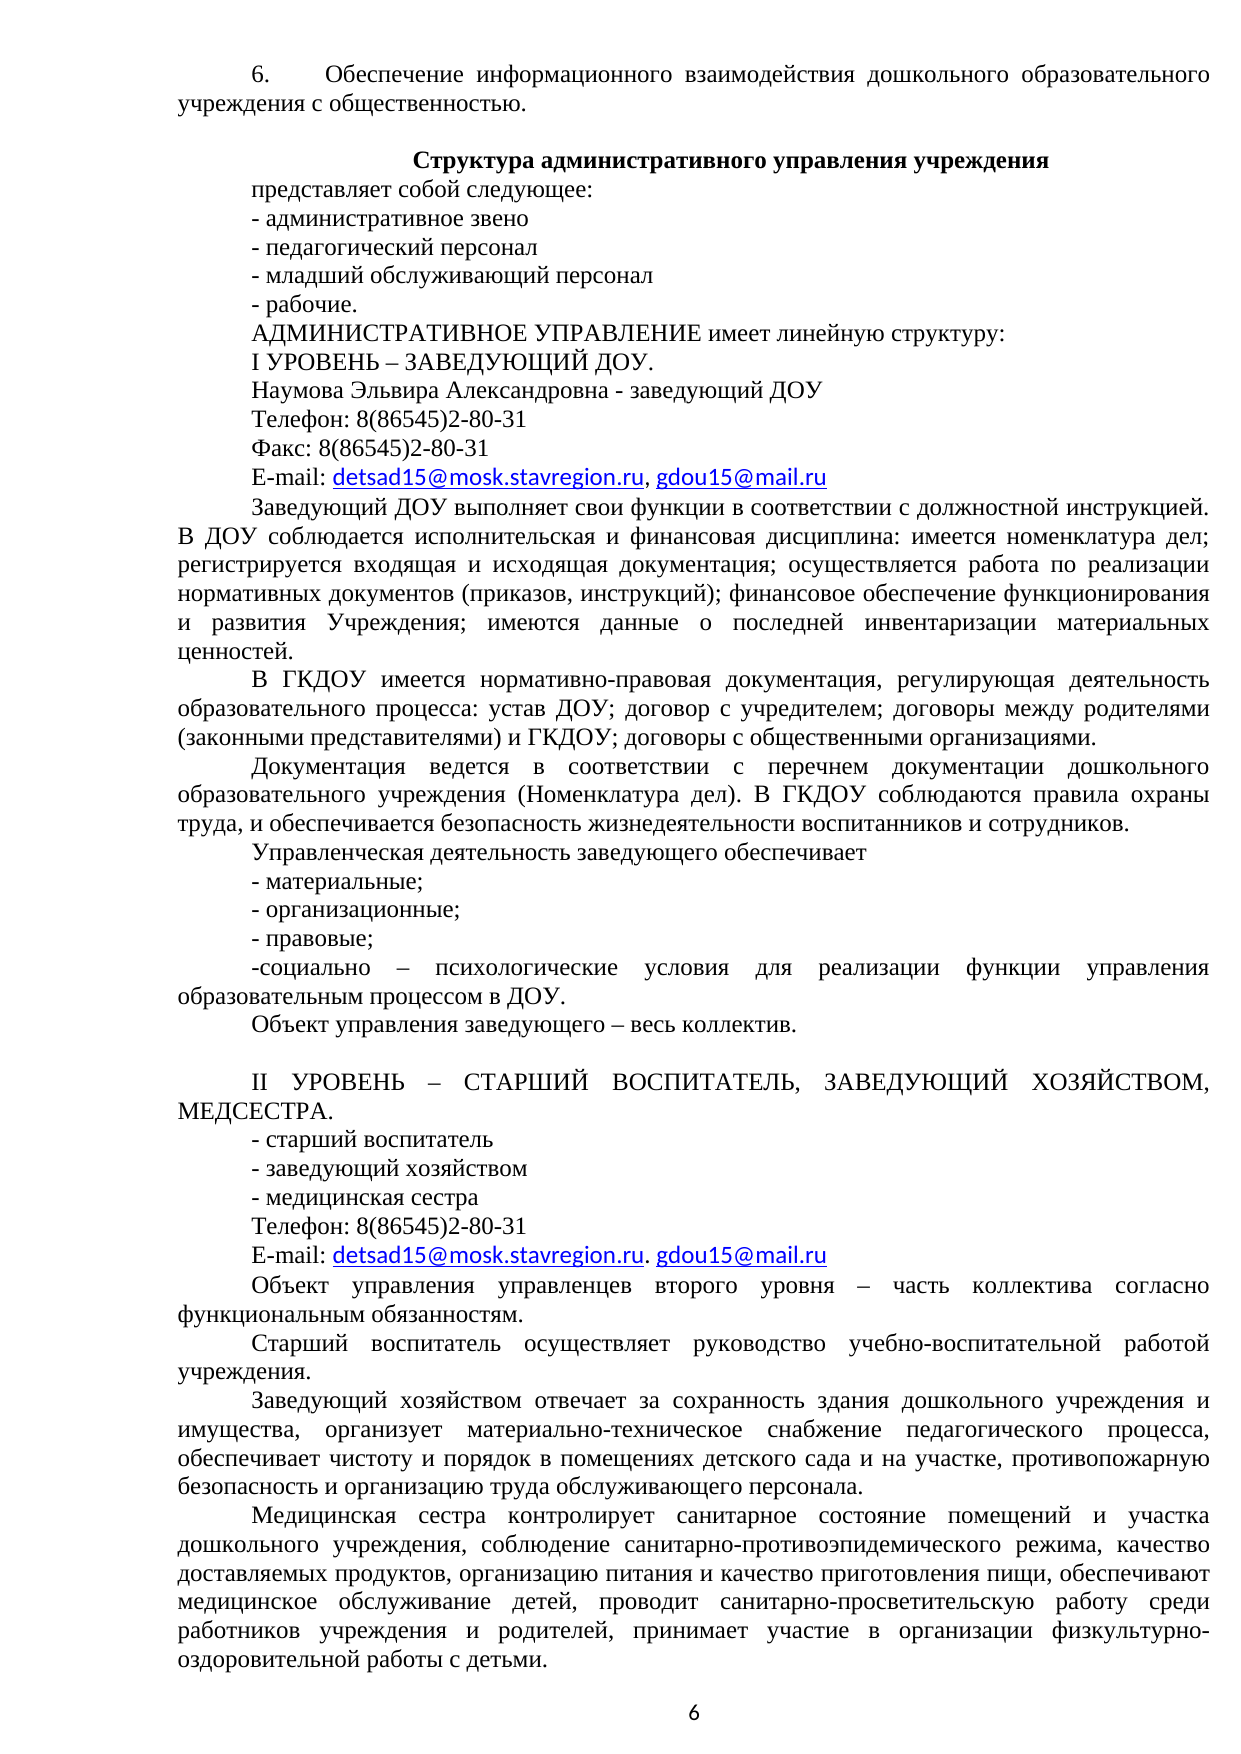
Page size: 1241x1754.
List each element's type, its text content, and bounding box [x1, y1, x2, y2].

text - педагогический персонал [177, 232, 1211, 260]
list Объект управления управленцев второго уровня – часть коллектива согласно функциональным обязанностям. [177, 1270, 1211, 1328]
text - рабочие. [177, 289, 1211, 318]
list Факс: 8(86545)2-80-31 [177, 433, 1211, 462]
list - медицинская сестра [177, 1182, 1211, 1211]
list Медицинская сестра контролирует санитарное состояние помещений и участка дошкольного учреждения, соблюдение санитарно-противоэпидемического режима, качество доставляемых продуктов, организацию питания и качество приготовления пищи, обеспечивают медицинское обслуживание детей, проводит санитарно-просветительскую работу среди работников учреждения и родителей, принимает участие в организации физкультурно-оздоровительной работы с детьми. [177, 1500, 1211, 1673]
list - материальные; [177, 866, 1211, 894]
text - младший обслуживающий персонал [177, 260, 1211, 289]
text представляет собой следующее: [177, 174, 1211, 203]
list Объект управления заведующего – весь коллектив. [177, 1009, 1211, 1038]
list Телефон: 8(86545)2-80-31 [177, 404, 1211, 433]
list Заведующий хозяйством отвечает за сохранность здания дошкольного учреждения и имущества, организует материально-техническое снабжение педагогического процесса, обеспечивает чистоту и порядок в помещениях детского сада и на участке, противопожарную безопасность и организацию труда обслуживающего персонала. [177, 1385, 1211, 1500]
list E-mail: detsad15@mosk.stavregion.ru. gdou15@mail.ru [177, 1239, 1211, 1270]
list - старший воспитатель [177, 1124, 1211, 1153]
list В ГКДОУ имеется нормативно-правовая документация, регулирующая деятельность образовательного процесса: устав ДОУ; договор с учредителем; договоры между родителями (законными представителями) и ГКДОУ; договоры с общественными организациями. [177, 664, 1211, 751]
list Управленческая деятельность заведующего обеспечивает [177, 837, 1211, 866]
list - организационные; [177, 894, 1211, 923]
list - правовые; [177, 923, 1211, 952]
list Наумова Эльвира Александровна - заведующий ДОУ [177, 375, 1211, 404]
text Структура административного управления учреждения [177, 145, 1211, 174]
text - административное звено [177, 203, 1211, 232]
list Документация ведется в соответствии с перечнем документации дошкольного образовательного учреждения (Номенклатура дел). В ГКДОУ соблюдаются правила охраны труда, и обеспечивается безопасность жизнедеятельности воспитанников и сотрудников. [177, 751, 1211, 837]
list Заведующий ДОУ выполняет свои функции в соответствии с должностной инструкцией. В ДОУ соблюдается исполнительская и финансовая дисциплина: имеется номенклатура дел; регистрируется входящая и исходящая документация; осуществляется работа по реализации нормативных документов (приказов, инструкций); финансовое обеспечение функционирования и развития Учреждения; имеются данные о последней инвентаризации материальных ценностей. [177, 492, 1211, 664]
list I УРОВЕНЬ – ЗАВЕДУЮЩИЙ ДОУ. [177, 347, 1211, 375]
list Старший воспитатель осуществляет руководство учебно-воспитательной работой учреждения. [177, 1328, 1211, 1385]
list - заведующий хозяйством [177, 1153, 1211, 1182]
list -социально – психологические условия для реализации функции управления образовательным процессом в ДОУ. [177, 952, 1211, 1009]
text 6. Обеспечение информационного взаимодействия дошкольного образовательного учреждения с общественностью. [177, 59, 1211, 117]
list АДМИНИСТРАТИВНОЕ УПРАВЛЕНИЕ имеет линейную структуру: [177, 318, 1211, 347]
list II УРОВЕНЬ – СТАРШИЙ ВОСПИТАТЕЛЬ, ЗАВЕДУЮЩИЙ ХОЗЯЙСТВОМ, МЕДСЕСТРА. [177, 1067, 1211, 1124]
list Телефон: 8(86545)2-80-31 [177, 1211, 1211, 1239]
list E-mail: detsad15@mosk.stavregion.ru, gdou15@mail.ru [177, 462, 1211, 492]
